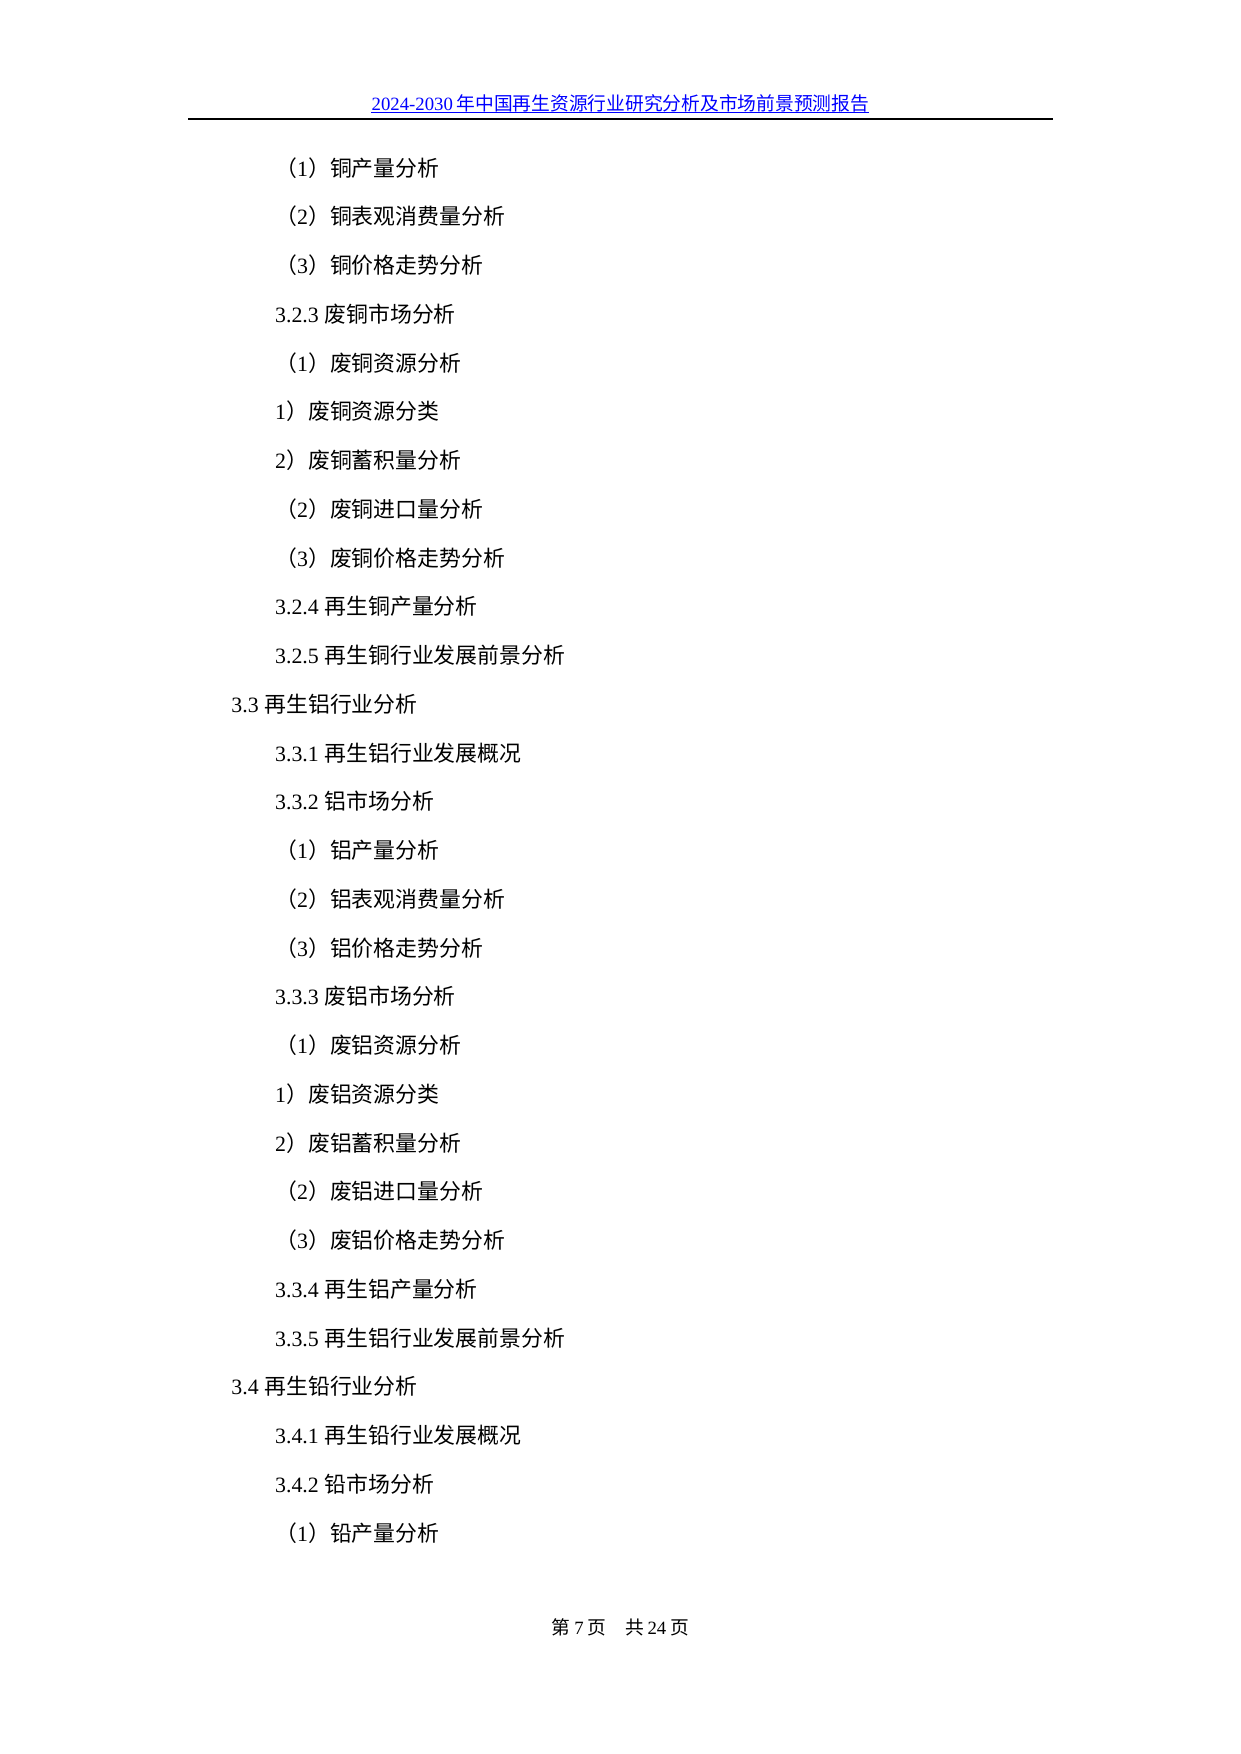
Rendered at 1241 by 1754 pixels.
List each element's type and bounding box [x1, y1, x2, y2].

text [187, 150, 1053, 1548]
